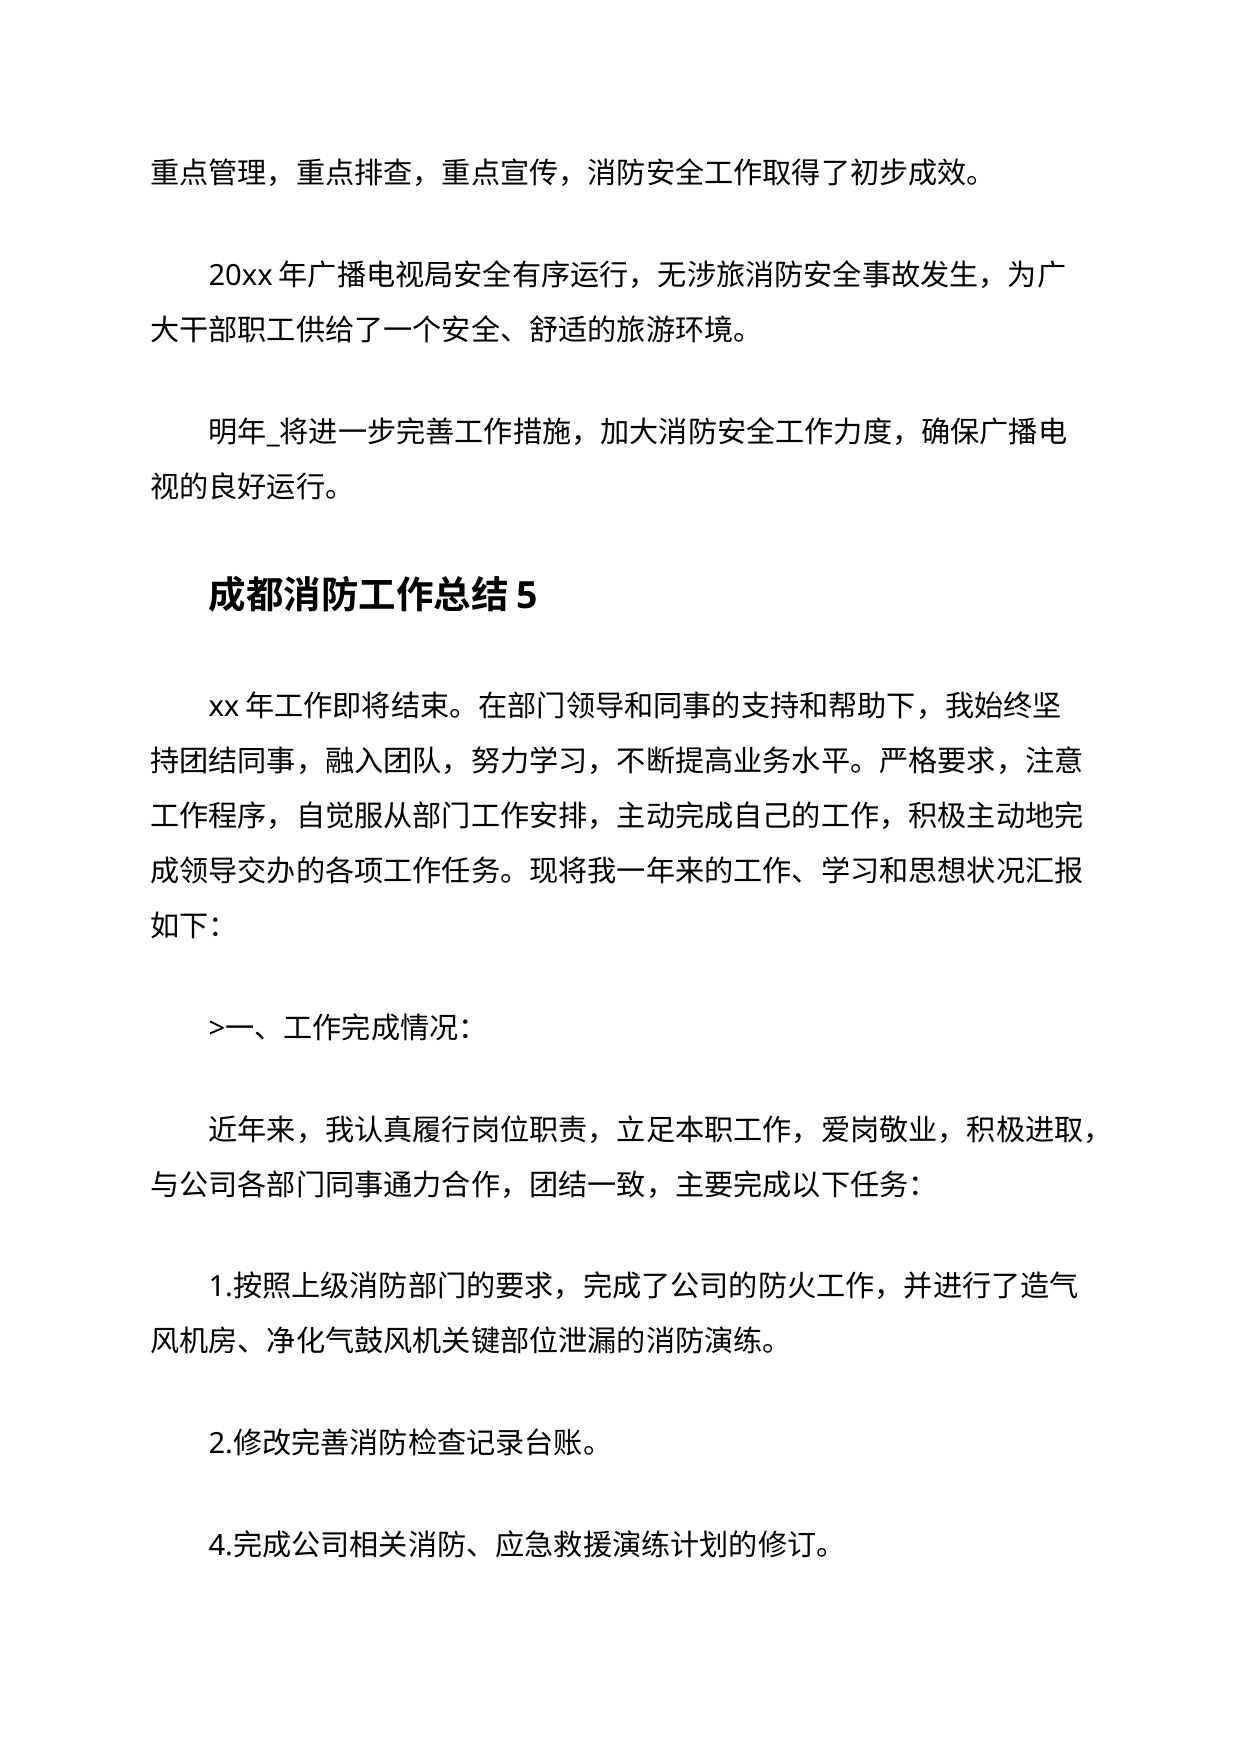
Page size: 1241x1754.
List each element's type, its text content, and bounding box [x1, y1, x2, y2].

text 1.按照上级消防部门的要求，完成了公司的防火工作，并进行了造气风机房、净化气鼓风机关键部位泄漏的消防演练。 [150, 1263, 1090, 1360]
text 4.完成公司相关消防、应急救援演练计划的修订。 [150, 1522, 1090, 1564]
text 20xx年广播电视局安全有序运行，无涉旅消防安全事故发生，为广大干部职工供给了一个安全、舒适的旅游环境。 [150, 252, 1090, 349]
text 明年_将进一步完善工作措施，加大消防安全工作力度，确保广播电视的良好运行。 [150, 408, 1090, 506]
text 成都消防工作总结5 [150, 565, 1090, 620]
text 2.修改完善消防检查记录台账。 [150, 1420, 1090, 1462]
text 近年来，我认真履行岗位职责，立足本职工作，爱岗敬业，积极进取，与公司各部门同事通力合作，团结一致，主要完成以下任务： [150, 1106, 1090, 1203]
text xx年工作即将结束。在部门领导和同事的支持和帮助下，我始终坚持团结同事，融入团队，努力学习，不断提高业务水平。严格要求，注意工作程序，自觉服从部门工作安排，主动完成自己的工作，积极主动地完成领导交办的各项工作任务。现将我一年来的工作、学习和思想状况汇报如下： [150, 683, 1090, 945]
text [150, 150, 1090, 192]
text >一、工作完成情况： [150, 1004, 1090, 1047]
